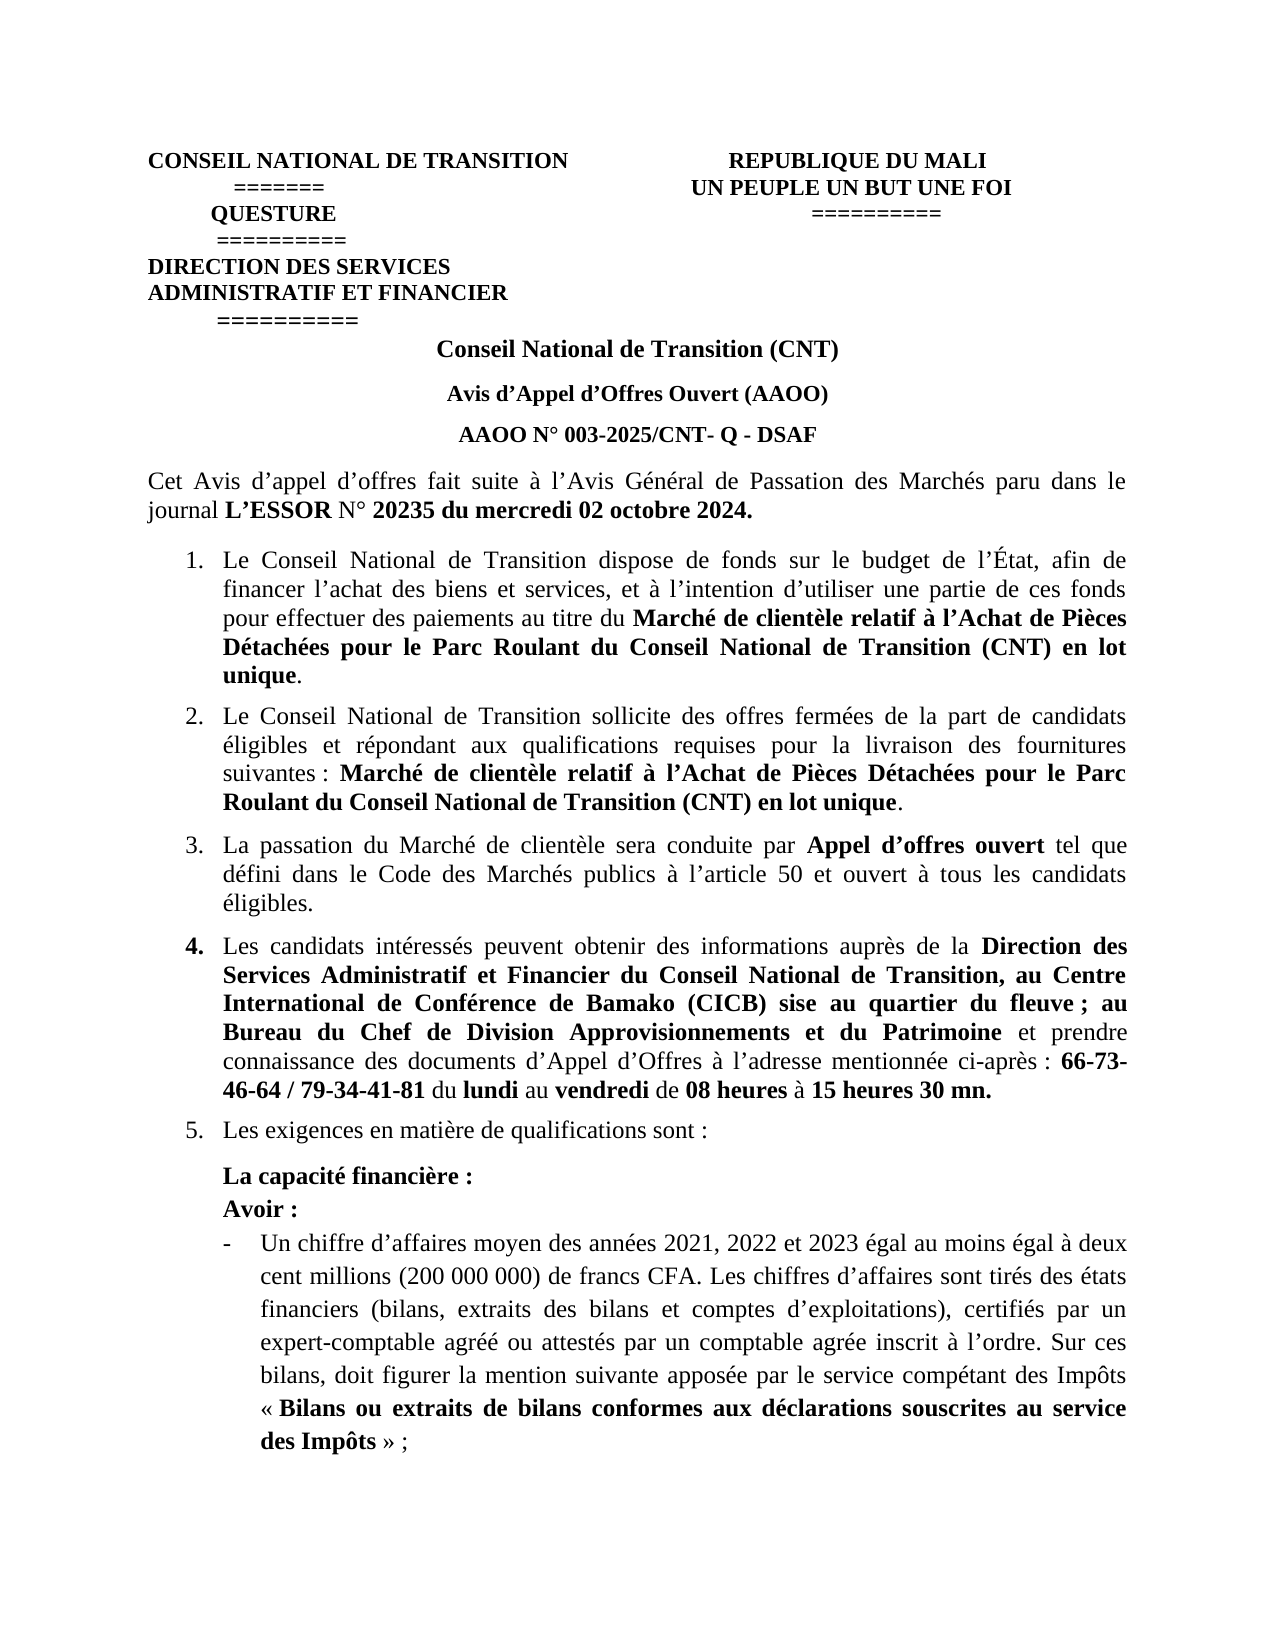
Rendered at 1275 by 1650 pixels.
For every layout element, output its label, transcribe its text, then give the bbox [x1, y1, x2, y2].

text La capacité financière : [223, 1161, 1127, 1190]
text ADMINISTRATIF ET FINANCIER [148, 279, 1127, 306]
text Cet Avis d’appel d’offres fait suite à l’Avis Général de Passation des Marchés paru dans le journal L’ESSOR N° 20235 du mercredi 02 octobre 2024. [148, 466, 1127, 524]
text ========== [148, 227, 1127, 253]
list Le Conseil National de Transition dispose de fonds sur le budget de l’État, afin de financer l’achat des biens et services, et à l’intention d’utiliser une partie de ces fonds pour effectuer des paiements au titre du Marché de clientèle relatif à l’Achat de Pièces Détachées pour le Parc Roulant du Conseil National de Transition (CNT) en lot unique. [185, 545, 1127, 689]
list Un chiffre d’affaires moyen des années 2021, 2022 et 2023 égal au moins égal à deux cent millions (200 000 000) de francs CFA. Les chiffres d’affaires sont tirés des états financiers (bilans, extraits des bilans et comptes d’exploitations), certifiés par un expert-comptable agréé ou attestés par un comptable agrée inscrit à l’ordre. Sur ces bilans, doit figurer la mention suivante apposée par le service compétant des Impôts « Bilans ou extraits de bilans conformes aux déclarations souscrites au service des Impôts » ; [223, 1228, 1127, 1455]
list Les candidats intéressés peuvent obtenir des informations auprès de la Direction des Services Administratif et Financier du Conseil National de Transition, au Centre International de Conférence de Bamako (CICB) sise au quartier du fleuve ; au Bureau du Chef de Division Approvisionnements et du Patrimoine et prendre connaissance des documents d’Appel d’Offres à l’adresse mentionnée ci-après : 66-73-46-64 / 79-34-41-81 du lundi au vendredi de 08 heures à 15 heures 30 mn. [185, 931, 1127, 1103]
text Avoir : [223, 1194, 1127, 1223]
text DIRECTION DES SERVICES [148, 253, 1127, 279]
list Le Conseil National de Transition sollicite des offres fermées de la part de candidats éligibles et répondant aux qualifications requises pour la livraison des fournitures suivantes : Marché de clientèle relatif à l’Achat de Pièces Détachées pour le Parc Roulant du Conseil National de Transition (CNT) en lot unique. [185, 701, 1127, 816]
text AAOO N° 003-2025/CNT- Q - DSAF [148, 421, 1127, 447]
text Conseil National de Transition (CNT) [148, 334, 1127, 363]
text CONSEIL NATIONAL DE TRANSITION REPUBLIQUE DU MALI [148, 148, 1127, 174]
text Avis d’Appel d’Offres Ouvert (AAOO) [148, 380, 1127, 406]
text ========== [148, 306, 1127, 334]
text QUESTURE ========== [148, 200, 1127, 227]
text ======= UN PEUPLE UN BUT UNE FOI [148, 174, 1127, 200]
list La passation du Marché de clientèle sera conduite par Appel d’offres ouvert tel que défini dans le Code des Marchés publics à l’article 50 et ouvert à tous les candidats éligibles. [185, 830, 1127, 917]
list Les exigences en matière de qualifications sont : [185, 1116, 1127, 1144]
